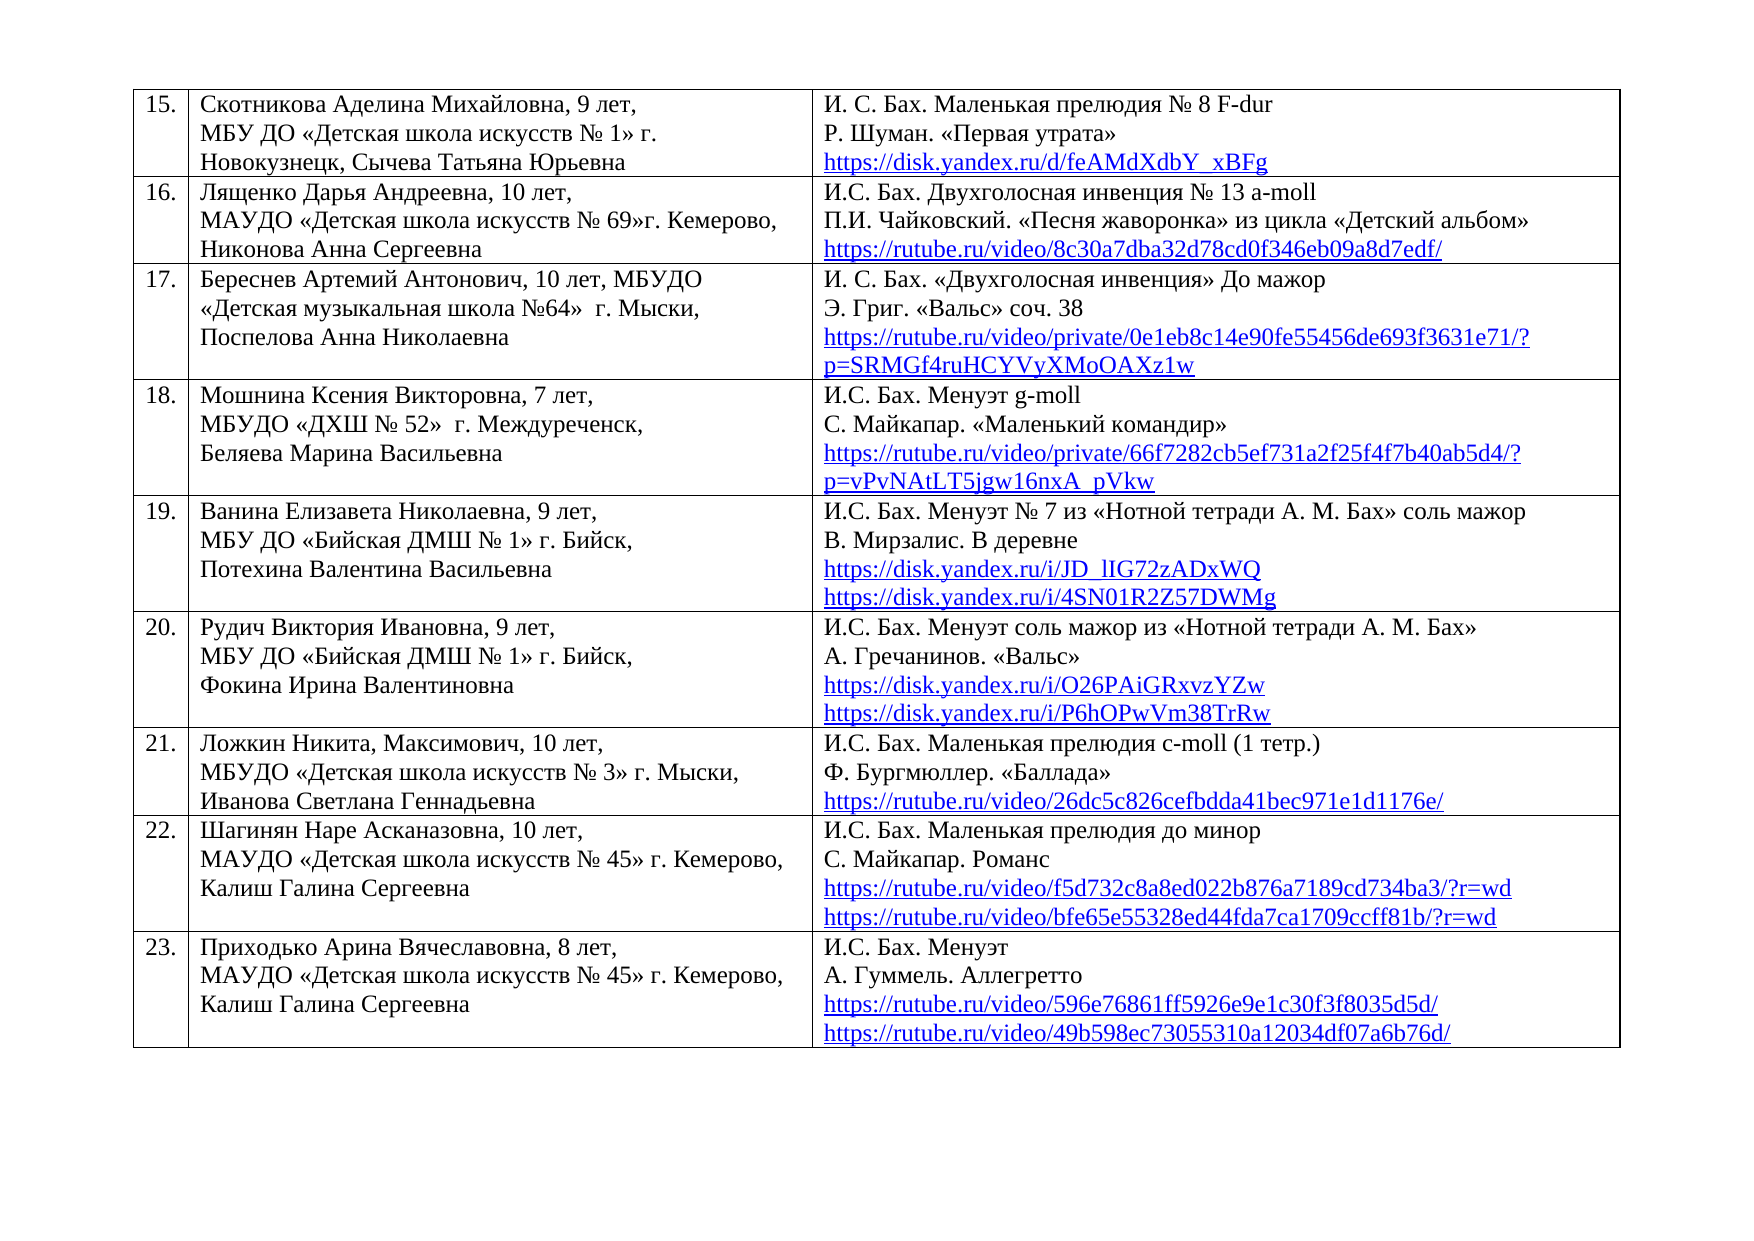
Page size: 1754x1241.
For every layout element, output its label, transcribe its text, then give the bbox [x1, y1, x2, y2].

table_cell 20. [134, 612, 188, 727]
table_cell Приходько Арина Вячеславовна, 8 лет, МАУДО «Детская школа искусств № 45» г. Кемерово, Калиш Галина Сергеевна [189, 932, 812, 1047]
table_cell 23. [134, 932, 188, 1047]
table_cell Лященко Дарья Андреевна, 10 лет, МАУДО «Детская школа искусств № 69»г. Кемерово, Никонова Анна Сергеевна [189, 177, 812, 263]
table_cell И.С. Бах. Маленькая прелюдия до минор С. Майкапар. Романс https://rutube.ru/video/f5d732c8a8ed022b876a7189cd734ba3/?r=wd https://rutube.ru/video/bfe65e55328ed44fda7ca1709ccff81b/?r=wd [813, 816, 1619, 931]
table_cell Мошнина Ксения Викторовна, 7 лет, МБУДО «ДХШ № 52» г. Междуреченск, Беляева Марина Васильевна [189, 380, 812, 495]
table_cell 16. [134, 177, 188, 263]
table_cell Ложкин Никита, Максимович, 10 лет, МБУДО «Детская школа искусств № 3» г. Мыски, Иванова Светлана Геннадьевна [189, 728, 812, 814]
table_cell И. С. Бах. Маленькая прелюдия № 8 F-dur Р. Шуман. «Первая утрата» https://disk.yandex.ru/d/feAMdXdbY_xBFg [813, 90, 1619, 176]
table_cell Береснев Артемий Антонович, 10 лет, МБУДО «Детская музыкальная школа №64» г. Мыски, Поспелова Анна Николаевна [189, 264, 812, 379]
table_cell И.С. Бах. Менуэт № 7 из «Нотной тетради А. М. Бах» соль мажор В. Мирзалис. В деревне https://disk.yandex.ru/i/JD_lIG72zADxWQ https://disk.yandex.ru/i/4SN01R2Z57DWMg [813, 496, 1619, 611]
table_cell 21. [134, 728, 188, 814]
table_cell 18. [134, 380, 188, 495]
table_cell 15. [134, 90, 188, 176]
table_cell 22. [134, 816, 188, 931]
table_cell Скотникова Аделина Михайловна, 9 лет, МБУ ДО «Детская школа искусств № 1» г. Новокузнецк, Сычева Татьяна Юрьевна [189, 90, 812, 176]
table_cell 19. [134, 496, 188, 611]
table_cell И. С. Бах. «Двухголосная инвенция» До мажор Э. Григ. «Вальс» соч. 38 https://rutube.ru/video/private/0e1eb8c14e90fe55456de693f3631e71/?p=SRMGf4ruHCYVyXMoOAXz1w [813, 264, 1619, 379]
table_cell И.С. Бах. Менуэт g-moll С. Майкапар. «Маленький командир» https://rutube.ru/video/private/66f7282cb5ef731a2f25f4f7b40ab5d4/?p=vPvNAtLT5jgw16nxA_pVkw [813, 380, 1619, 495]
table_cell И.С. Бах. Менуэт соль мажор из «Нотной тетради А. М. Бах» А. Гречанинов. «Вальс» https://disk.yandex.ru/i/O26PAiGRxvzYZw https://disk.yandex.ru/i/P6hOPwVm38TrRw [813, 612, 1619, 727]
table_cell И.С. Бах. Двухголосная инвенция № 13 a-moll П.И. Чайковский. «Песня жаворонка» из цикла «Детский альбом» https://rutube.ru/video/8c30a7dba32d78cd0f346eb09a8d7edf/ [813, 177, 1619, 263]
table_cell И.С. Бах. Менуэт А. Гуммель. Аллегретто https://rutube.ru/video/596e76861ff5926e9e1c30f3f8035d5d/ https://rutube.ru/video/49b598ec73055310a12034df07a6b76d/ [813, 932, 1619, 1047]
table_cell Ванина Елизавета Николаевна, 9 лет, МБУ ДО «Бийская ДМШ № 1» г. Бийск, Потехина Валентина Васильевна [189, 496, 812, 611]
table_cell И.С. Бах. Маленькая прелюдия с-moll (1 тетр.) Ф. Бургмюллер. «Баллада» https://rutube.ru/video/26dc5c826cefbdda41bec971e1d1176e/ [813, 728, 1619, 814]
table_cell Шагинян Наре Асканазовна, 10 лет, МАУДО «Детская школа искусств № 45» г. Кемерово, Калиш Галина Сергеевна [189, 816, 812, 931]
table_cell Рудич Виктория Ивановна, 9 лет, МБУ ДО «Бийская ДМШ № 1» г. Бийск, Фокина Ирина Валентиновна [189, 612, 812, 727]
table_cell 17. [134, 264, 188, 379]
